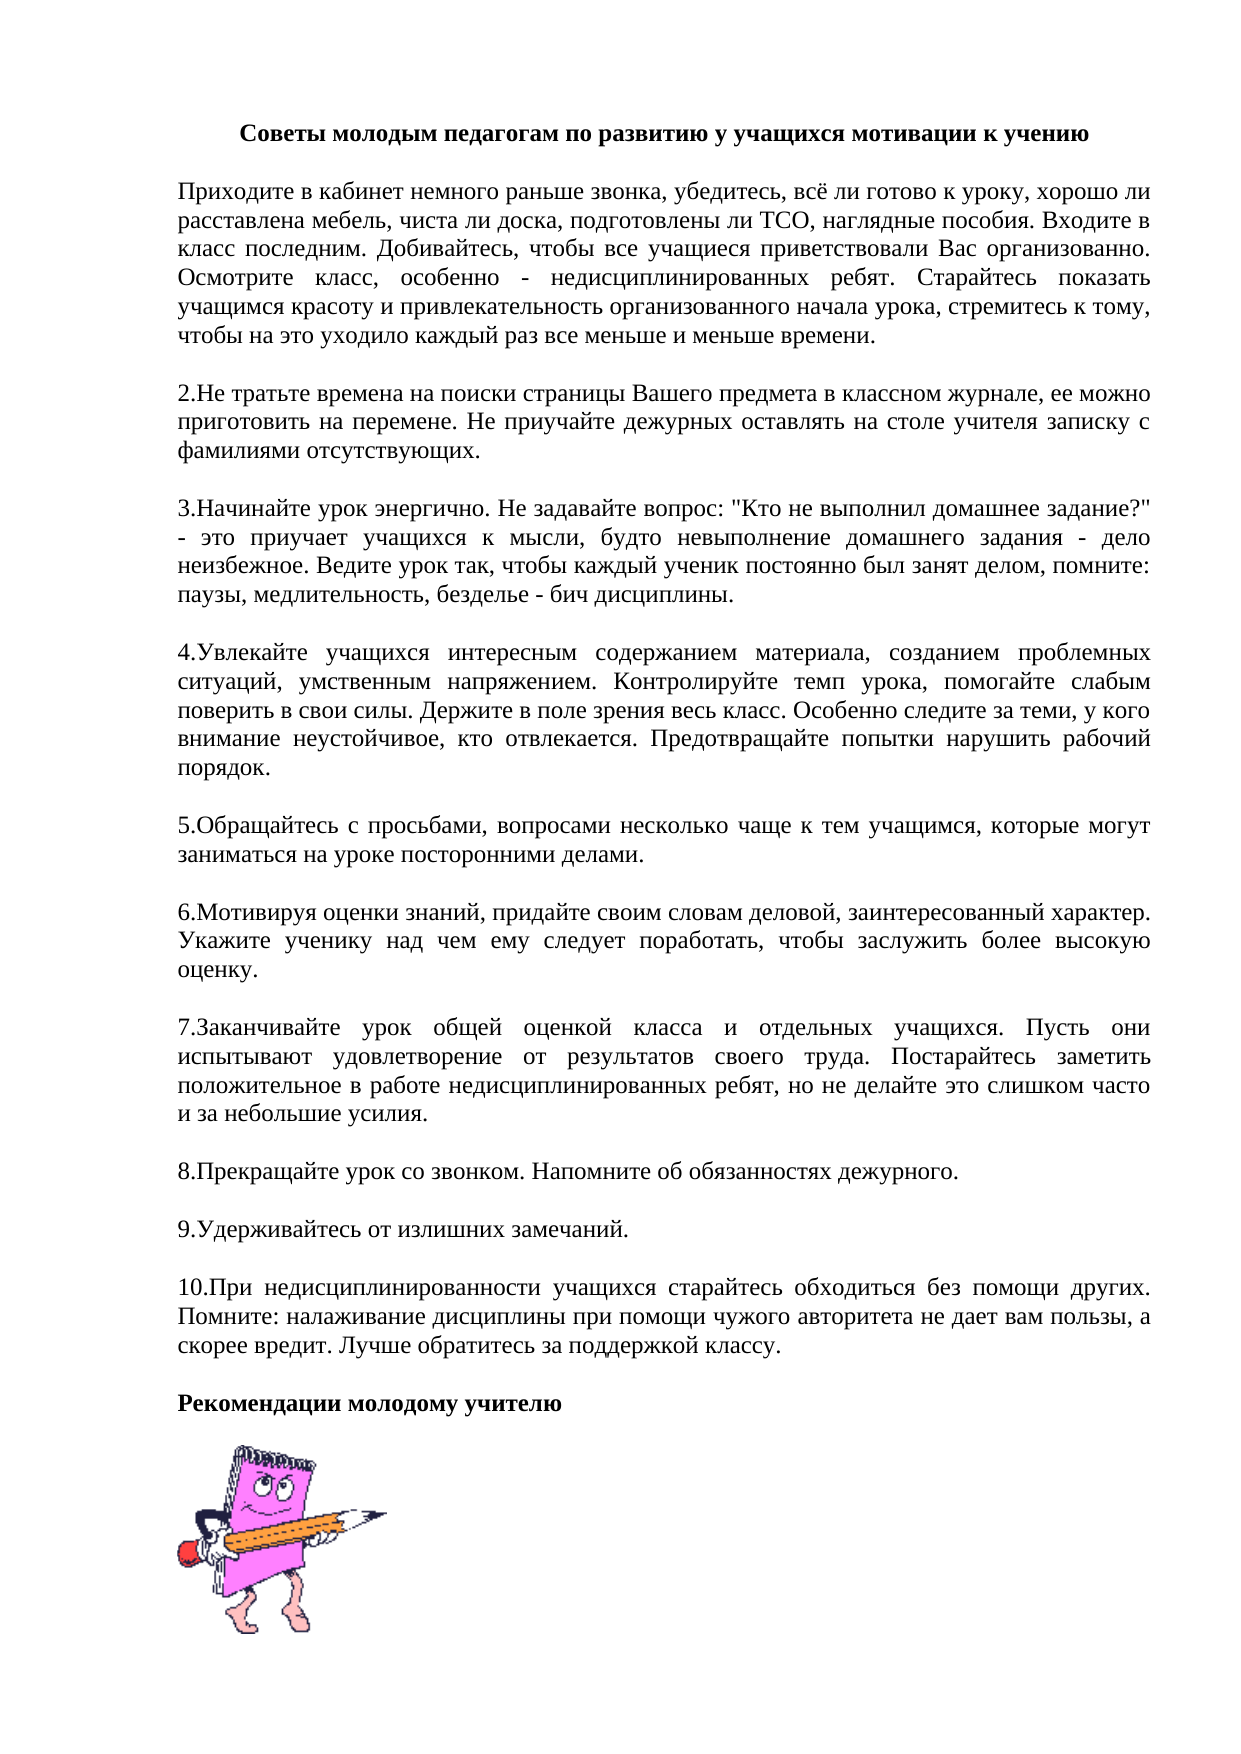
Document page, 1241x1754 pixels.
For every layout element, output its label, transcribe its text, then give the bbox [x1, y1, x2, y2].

text 4.Увлекайте учащихся интересным содержанием материала, созданием проблемных ситуаций, умственным напряжением. Контролируйте темп урока, помогайте слабым поверить в свои силы. Держите в поле зрения весь класс. Особенно следите за теми, у кого внимание неустойчивое, кто отвлекается. Предотвращайте попытки нарушить рабочий порядок. [177, 637, 1152, 781]
text Рекомендации молодому учителю [177, 1388, 1152, 1416]
text 7.Заканчивайте урок общей оценкой класса и отдельных учащихся. Пусть они испытывают удовлетворение от результатов своего труда. Постарайтесь заметить положительное в работе недисциплинированных ребят, но не делайте это слишком часто и за небольшие усилия. [177, 1012, 1152, 1127]
text 5.Обращайтесь с просьбами, вопросами несколько чаще к тем учащимся, которые могут заниматься на уроке посторонними делами. [177, 810, 1152, 868]
text 10.При недисциплинированности учащихся старайтесь обходиться без помощи других. Помните: налаживание дисциплины при помощи чужого авторитета не дает вам пользы, а скорее вредит. Лучше обратитесь за поддержкой классу. [177, 1272, 1152, 1358]
picture [177, 1445, 387, 1634]
text 9.Удерживайтесь от излишних замечаний. [177, 1214, 1152, 1243]
text Советы молодым педагогам по развитию у учащихся мотивации к учению [177, 118, 1152, 147]
text 2.Не тратьте времена на поиски страницы Вашего предмета в классном журнале, ее можно приготовить на перемене. Не приучайте дежурных оставлять на столе учителя записку с фамилиями отсутствующих. [177, 378, 1152, 464]
text Приходите в кабинет немного раньше звонка, убедитесь, всё ли готово к уроку, хорошо ли расставлена мебель, чиста ли доска, подготовлены ли ТСО, наглядные пособия. Входите в класс последним. Добивайтесь, чтобы все учащиеся приветствовали Вас организованно. Осмотрите класс, особенно - недисциплинированных ребят. Старайтесь показать учащимся красоту и привлекательность организованного начала урока, стремитесь к тому, чтобы на это уходило каждый раз все меньше и меньше времени. [177, 176, 1152, 348]
text 3.Начинайте урок энергично. Не задавайте вопрос: "Кто не выполнил домашнее задание?" - это приучает учащихся к мысли, будто невыполнение домашнего задания - дело неизбежное. Ведите урок так, чтобы каждый ученик постоянно был занят делом, помните: паузы, медлительность, безделье - бич дисциплины. [177, 493, 1152, 608]
text 6.Мотивируя оценки знаний, придайте своим словам деловой, заинтересованный характер. Укажите ученику над чем ему следует поработать, чтобы заслужить более высокую оценку. [177, 897, 1152, 983]
text 8.Прекращайте урок со звонком. Напомните об обязанностях дежурного. [177, 1156, 1152, 1185]
